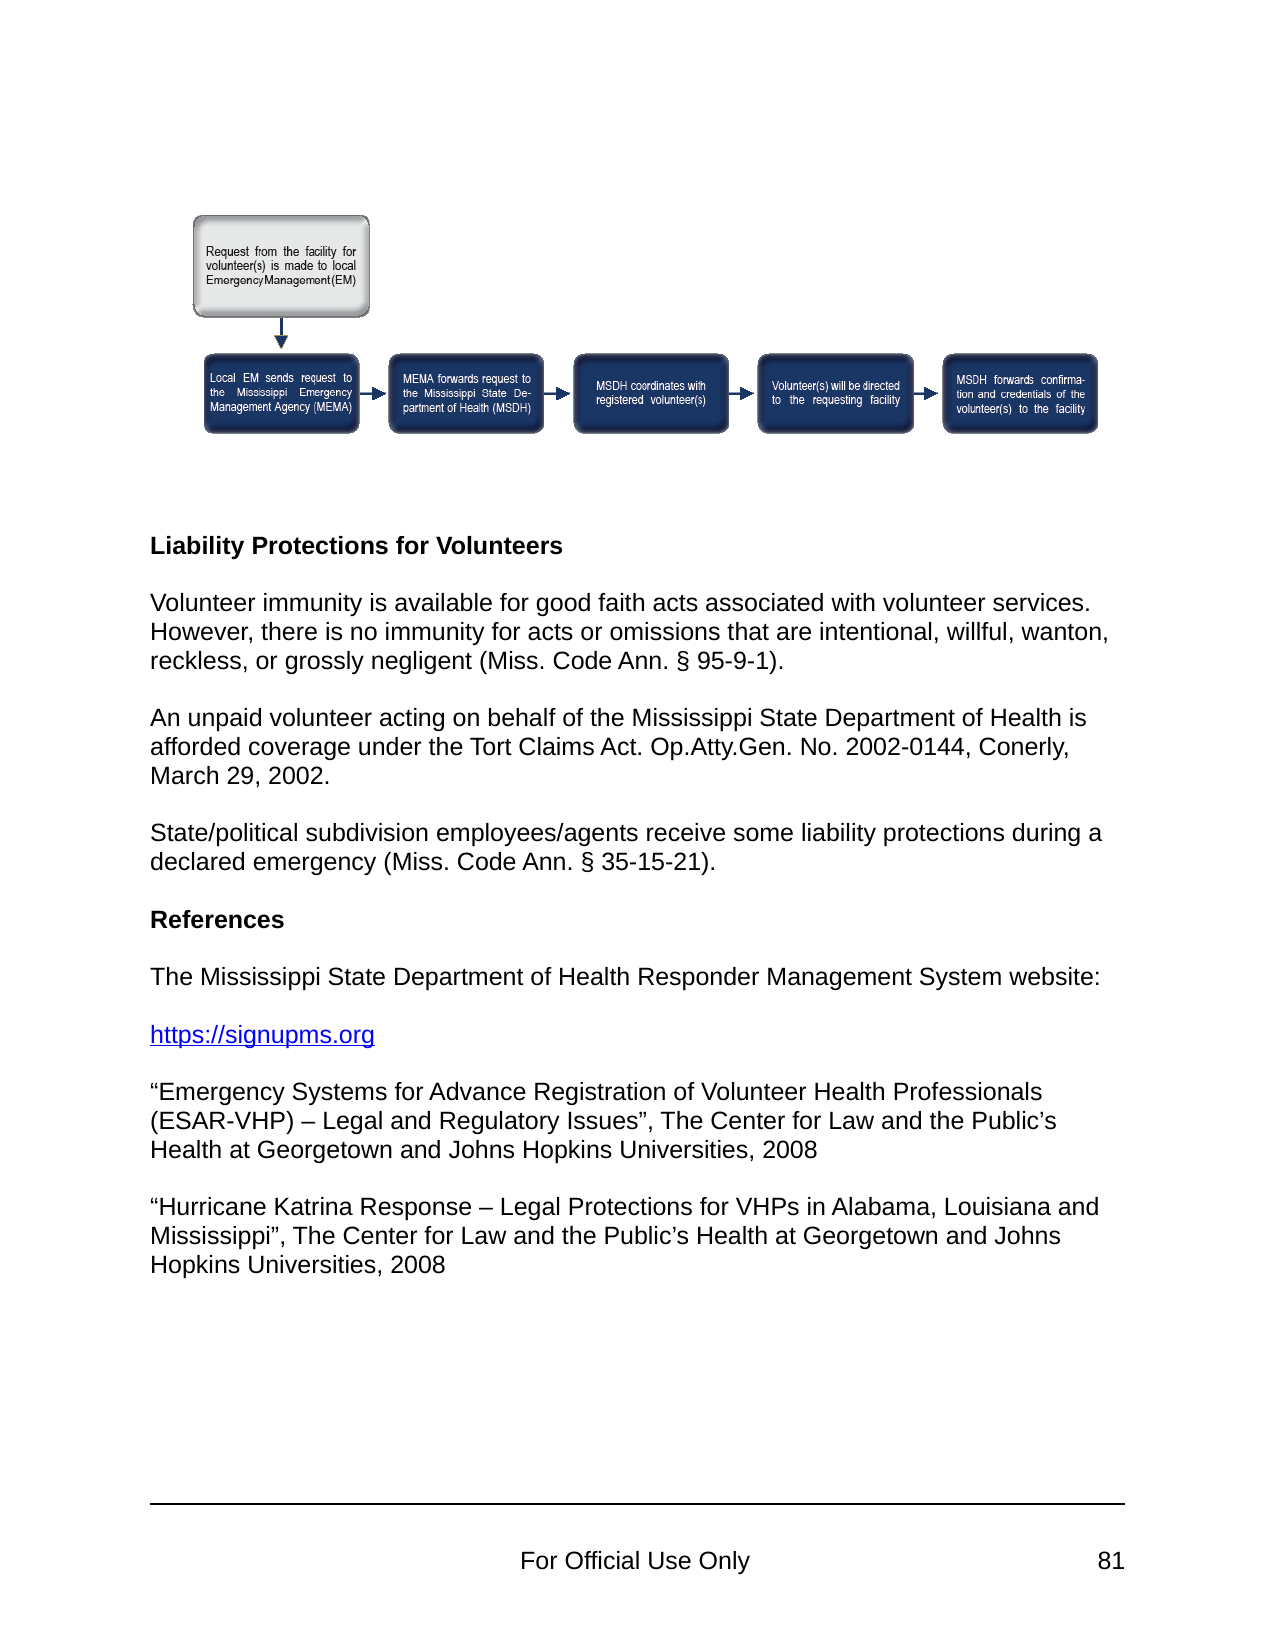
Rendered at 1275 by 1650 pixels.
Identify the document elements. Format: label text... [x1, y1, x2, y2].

text An unpaid volunteer acting on behalf of the Mississippi State Department of Health is afforded coverage under the Tort Claims Act. Op.Atty.Gen. No. 2002-0144, Conerly, March 29, 2002. [150, 703, 1125, 790]
text https://signupms.org [150, 1020, 1125, 1048]
text State/political subdivision employees/agents receive some liability protections during a declared emergency (Miss. Code Ann. § 35-15-21). [150, 818, 1125, 876]
text Liability Protections for Volunteers [150, 531, 1125, 560]
text “Hurricane Katrina Response – Legal Protections for VHPs in Alabama, Louisiana and Mississippi”, The Center for Law and the Public’s Health at Georgetown and Johns Hopkins Universities, 2008 [150, 1192, 1125, 1278]
text “Emergency Systems for Advance Registration of Volunteer Health Professionals (ESAR-VHP) – Legal and Regulatory Issues”, The Center for Law and the Public’s Health at Georgetown and Johns Hopkins Universities, 2008 [150, 1077, 1125, 1163]
text The Mississippi State Department of Health Responder Management System website: [150, 962, 1125, 991]
text References [150, 905, 1125, 933]
picture [150, 150, 1140, 503]
text Volunteer immunity is available for good faith acts associated with volunteer services. However, there is no immunity for acts or omissions that are intentional, willful, wanton, reckless, or grossly negligent (Miss. Code Ann. § 95-9-1). [150, 588, 1125, 675]
